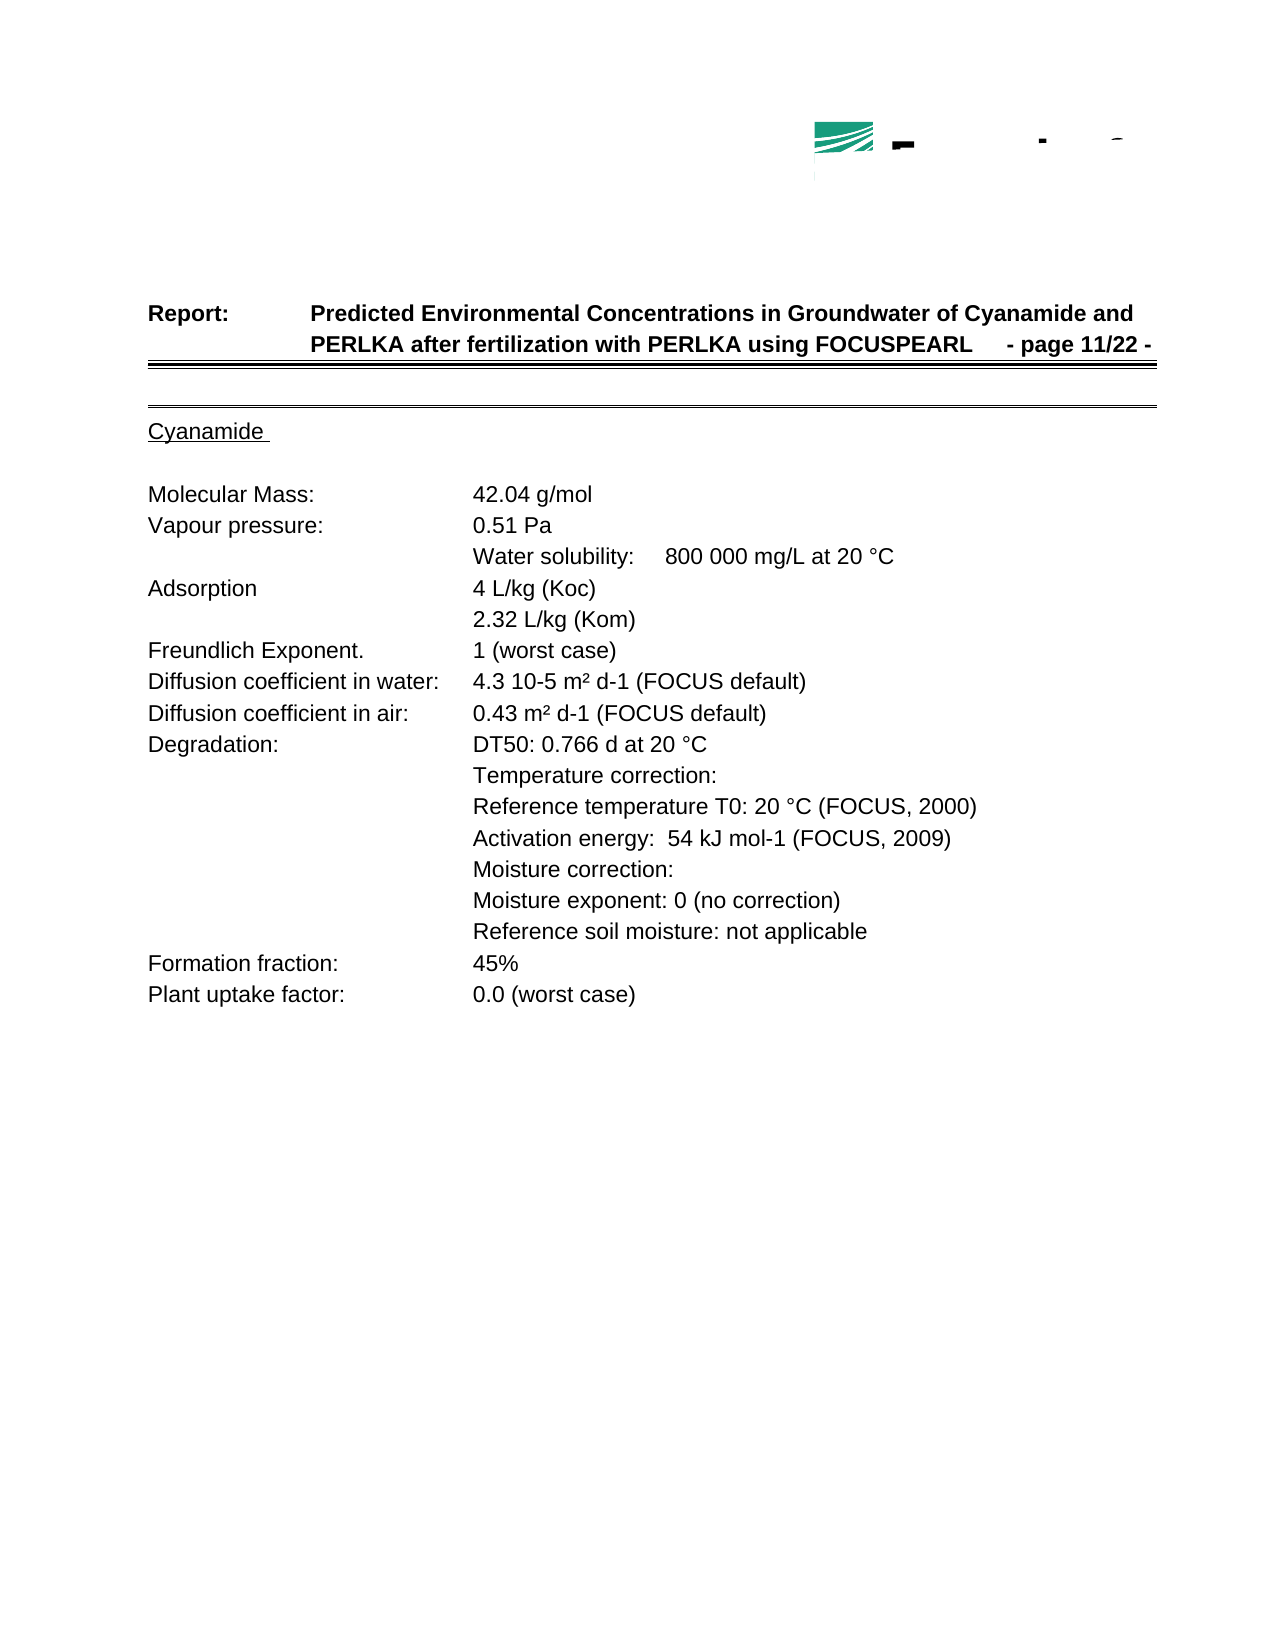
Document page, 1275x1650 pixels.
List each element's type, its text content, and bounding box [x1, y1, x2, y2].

text Reference temperature T0: 20 °C (FOCUS, 2000) [148, 788, 1157, 820]
text Degradation: DT50: 0.766 d at 20 °C [148, 726, 1157, 757]
text Formation fraction: 45% [148, 945, 1157, 976]
text Reference soil moisture: not applicable [148, 913, 1157, 945]
text Diffusion coefficient in air: 0.43 m² d-1 (FOCUS default) [148, 695, 1157, 726]
text Adsorption 4 L/kg (Koc) [148, 570, 1157, 601]
text Molecular Mass: 42.04 g/mol [148, 476, 1157, 507]
text Moisture exponent: 0 (no correction) [148, 882, 1157, 913]
text 2.32 L/kg (Kom) [148, 601, 1157, 632]
text Cyanamide [148, 413, 1157, 445]
text Diffusion coefficient in water: 4.3 10-5 m² d-1 (FOCUS default) [148, 663, 1157, 695]
text Vapour pressure: 0.51 Pa Water solubility: 800 000 mg/L at 20 °C [148, 507, 1157, 570]
text Temperature correction: [148, 757, 1157, 788]
text Plant uptake factor: 0.0 (worst case) [148, 976, 1157, 1007]
text Freundlich Exponent. 1 (worst case) [148, 632, 1157, 663]
text Activation energy: 54 kJ mol-1 (FOCUS, 2009) [148, 820, 1157, 851]
text Moisture correction: [148, 851, 1157, 882]
